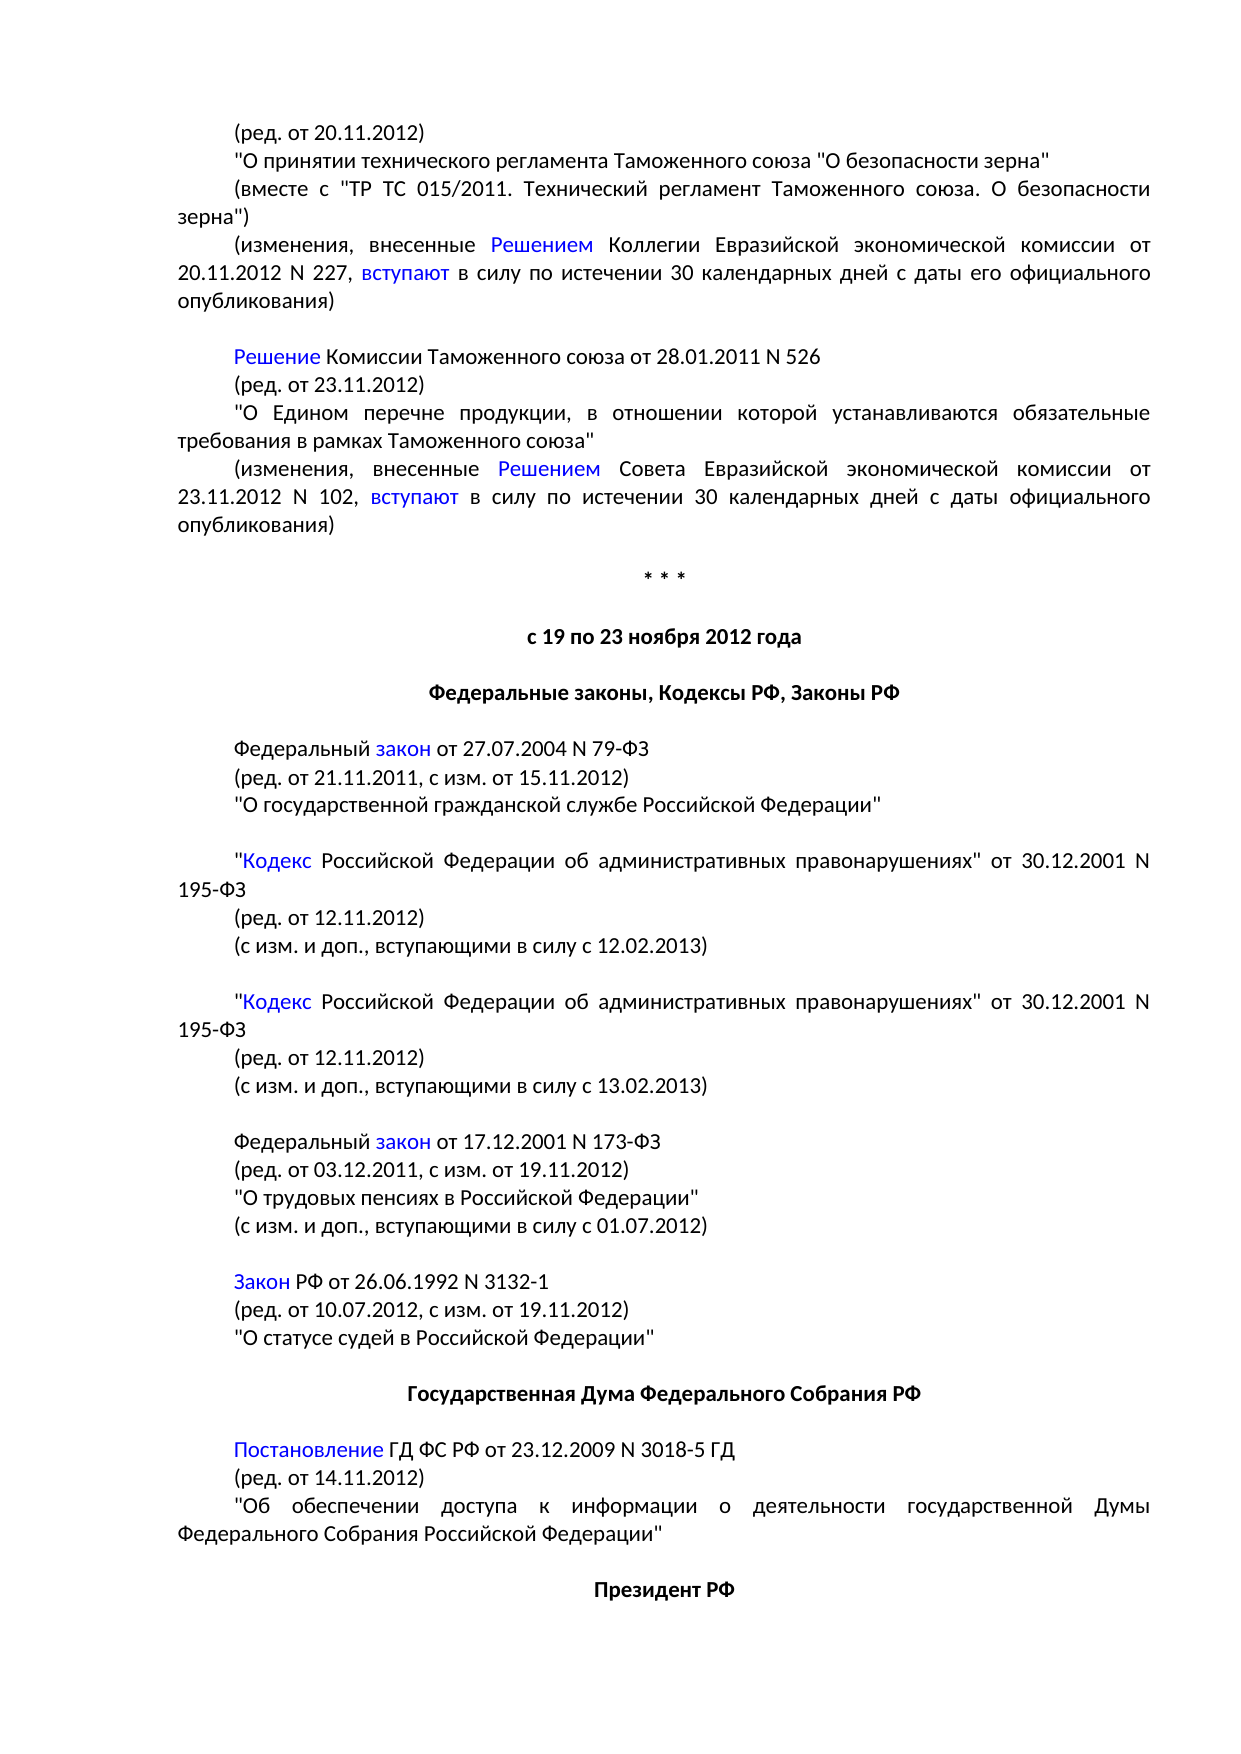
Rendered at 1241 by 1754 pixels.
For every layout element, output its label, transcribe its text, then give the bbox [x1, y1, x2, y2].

text "Об обеспечении доступа к информации о деятельности государственной Думы Федерального Собрания Российской Федерации" [177, 1491, 1152, 1547]
text (ред. от 21.11.2011, с изм. от 15.11.2012) [177, 763, 1152, 791]
text (ред. от 10.07.2012, с изм. от 19.11.2012) [177, 1295, 1152, 1323]
text (ред. от 12.11.2012) [177, 1043, 1152, 1071]
text "О Едином перечне продукции, в отношении которой устанавливаются обязательные требования в рамках Таможенного союза" [177, 398, 1152, 454]
text (с изм. и доп., вступающими в силу с 13.02.2013) [177, 1071, 1152, 1099]
text (ред. от 03.12.2011, с изм. от 19.11.2012) [177, 1155, 1152, 1183]
text (ред. от 14.11.2012) [177, 1463, 1152, 1491]
text Решение Комиссии Таможенного союза от 28.01.2011 N 526 [177, 342, 1152, 370]
text "О принятии технического регламента Таможенного союза "О безопасности зерна" [177, 146, 1152, 174]
text Закон РФ от 26.06.1992 N 3132-1 [177, 1267, 1152, 1295]
text "Кодекс Российской Федерации об административных правонарушениях" от 30.12.2001 N 195-ФЗ [177, 847, 1152, 903]
text (вместе с "ТР ТС 015/2011. Технический регламент Таможенного союза. О безопасности зерна") [177, 174, 1152, 230]
text с 19 по 23 ноября 2012 года [177, 622, 1152, 651]
text (ред. от 23.11.2012) [177, 370, 1152, 398]
text (с изм. и доп., вступающими в силу с 01.07.2012) [177, 1211, 1152, 1239]
text "О статусе судей в Российской Федерации" [177, 1323, 1152, 1351]
text (изменения, внесенные Решением Совета Евразийской экономической комиссии от 23.11.2012 N 102, вступают в силу по истечении 30 календарных дней с даты официального опубликования) [177, 454, 1152, 538]
text Президент РФ [177, 1575, 1152, 1603]
text Постановление ГД ФС РФ от 23.12.2009 N 3018-5 ГД [177, 1435, 1152, 1463]
text (ред. от 12.11.2012) [177, 903, 1152, 931]
text (изменения, внесенные Решением Коллегии Евразийской экономической комиссии от 20.11.2012 N 227, вступают в силу по истечении 30 календарных дней с даты его официального опубликования) [177, 230, 1152, 314]
text "Кодекс Российской Федерации об административных правонарушениях" от 30.12.2001 N 195-ФЗ [177, 987, 1152, 1043]
text (ред. от 20.11.2012) [177, 118, 1152, 146]
text Федеральный закон от 17.12.2001 N 173-ФЗ [177, 1127, 1152, 1155]
text Федеральные законы, Кодексы РФ, Законы РФ [177, 678, 1152, 707]
text "О трудовых пенсиях в Российской Федерации" [177, 1183, 1152, 1211]
text "О государственной гражданской службе Российской Федерации" [177, 791, 1152, 819]
text Государственная Дума Федерального Собрания РФ [177, 1379, 1152, 1407]
text * * * [177, 566, 1152, 594]
text (с изм. и доп., вступающими в силу с 12.02.2013) [177, 931, 1152, 959]
text Федеральный закон от 27.07.2004 N 79-ФЗ [177, 734, 1152, 763]
